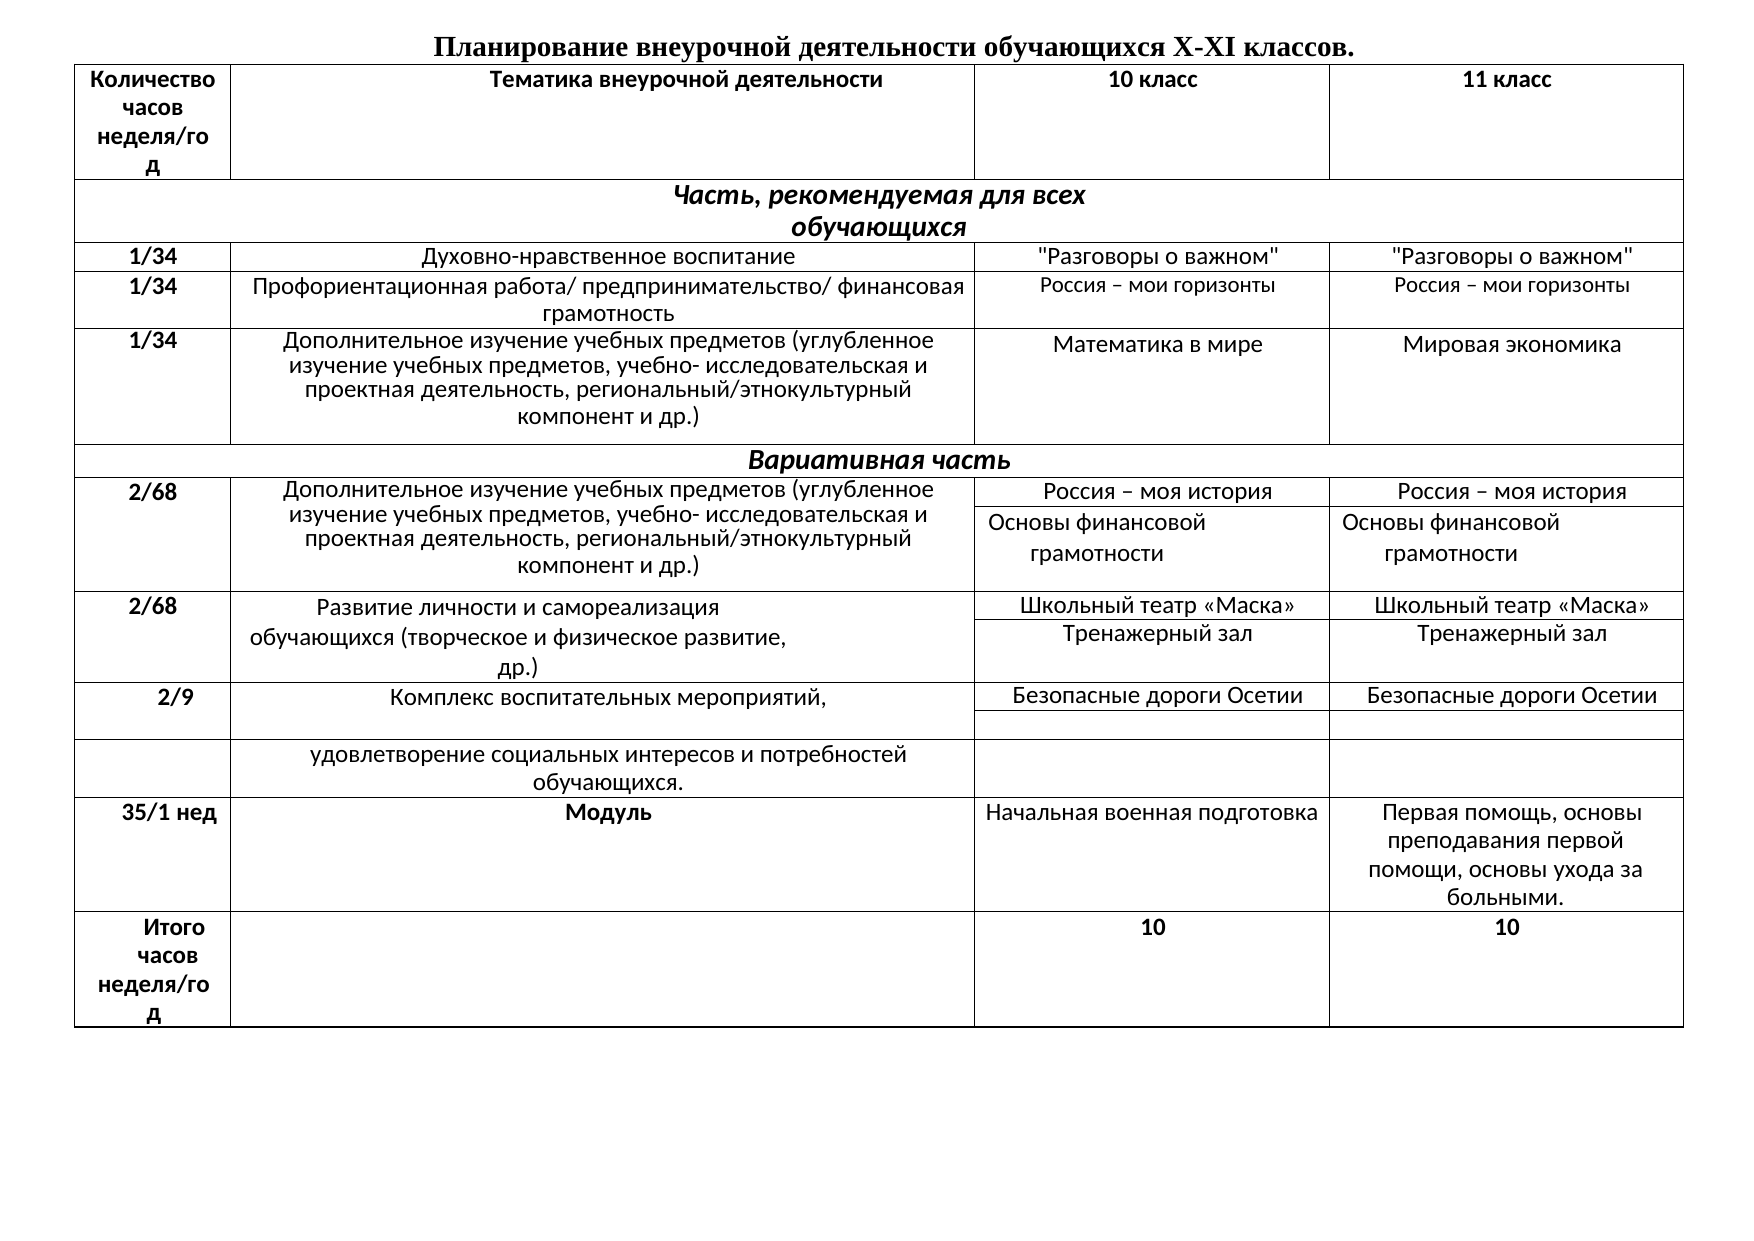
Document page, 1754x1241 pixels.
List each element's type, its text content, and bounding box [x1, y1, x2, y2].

table_cell 1/34 [75, 329, 230, 444]
table_cell Начальная военная подготовка [975, 798, 1329, 911]
table_header Тематика внеурочной деятельности [231, 65, 974, 178]
table_cell Россия – мои горизонты [975, 272, 1329, 328]
table_cell Профориентационная работа/ предпринимательство/ финансовая грамотность [231, 272, 974, 328]
table_cell Школьный театр «Маска» [975, 592, 1329, 619]
table_cell [975, 711, 1329, 739]
table_cell [231, 912, 974, 1026]
table_cell Россия – мои горизонты [1330, 272, 1683, 328]
table_cell Основы финансовой грамотности [1330, 507, 1683, 591]
table_cell 2/9 [75, 683, 230, 739]
table_cell Духовно-нравственное воспитание [231, 243, 974, 271]
table_cell удовлетворение социальных интересов и потребностей обучающихся. [231, 740, 974, 797]
table_cell [975, 740, 1329, 797]
table_cell 10 [1330, 912, 1683, 1026]
table_cell Часть, рекомендуемая для всех обучающихся [75, 180, 1683, 242]
table_cell [75, 740, 230, 797]
table_header Количество часов неделя/год [75, 65, 230, 178]
table_header 10 класс [975, 65, 1329, 178]
table_cell "Разговоры о важном" [975, 243, 1329, 271]
table_cell Школьный театр «Маска» [1330, 592, 1683, 619]
table_cell Россия – моя история [975, 478, 1329, 506]
table_cell "Разговоры о важном" [1330, 243, 1683, 271]
table_cell 10 [975, 912, 1329, 1026]
table_cell [1330, 711, 1683, 739]
table_cell 1/34 [75, 272, 230, 328]
table_cell 1/34 [75, 243, 230, 271]
table_cell Итого часов неделя/год [75, 912, 230, 1026]
table_cell Безопасные дороги Осетии [975, 683, 1329, 710]
table_cell Мировая экономика [1330, 329, 1683, 444]
table_cell Дополнительное изучение учебных предметов (углубленное изучение учебных предметов, учебно- исследовательская и проектная деятельность, региональный/этнокультурный компонент и др.) [231, 329, 974, 444]
table_cell Безопасные дороги Осетии [1330, 683, 1683, 710]
table_cell Россия – моя история [1330, 478, 1683, 506]
table_cell 2/68 [75, 478, 230, 591]
table_cell Основы финансовой грамотности [975, 507, 1329, 591]
table_cell Дополнительное изучение учебных предметов (углубленное изучение учебных предметов, учебно- исследовательская и проектная деятельность, региональный/этнокультурный компонент и др.) [231, 478, 974, 591]
table_cell Развитие личности и самореализация обучающихся (творческое и физическое развитие, др.) [231, 592, 974, 682]
table_cell Математика в мире [975, 329, 1329, 444]
table_cell [1330, 740, 1683, 797]
table_cell Вариативная часть [75, 445, 1683, 477]
table_cell 35/1 нед [75, 798, 230, 911]
table_cell Тренажерный зал [1330, 620, 1683, 682]
table_cell 2/68 [75, 592, 230, 682]
table_cell Тренажерный зал [975, 620, 1329, 682]
table_cell Первая помощь, основы преподавания первой помощи, основы ухода за больными. [1330, 798, 1683, 911]
table_cell Комплекс воспитательных мероприятий, [231, 683, 974, 739]
text Планирование внеурочной деятельности обучающихся Х-ХI классов. [92, 29, 1696, 63]
table_cell Модуль [231, 798, 974, 911]
table_header 11 класс [1330, 65, 1683, 178]
